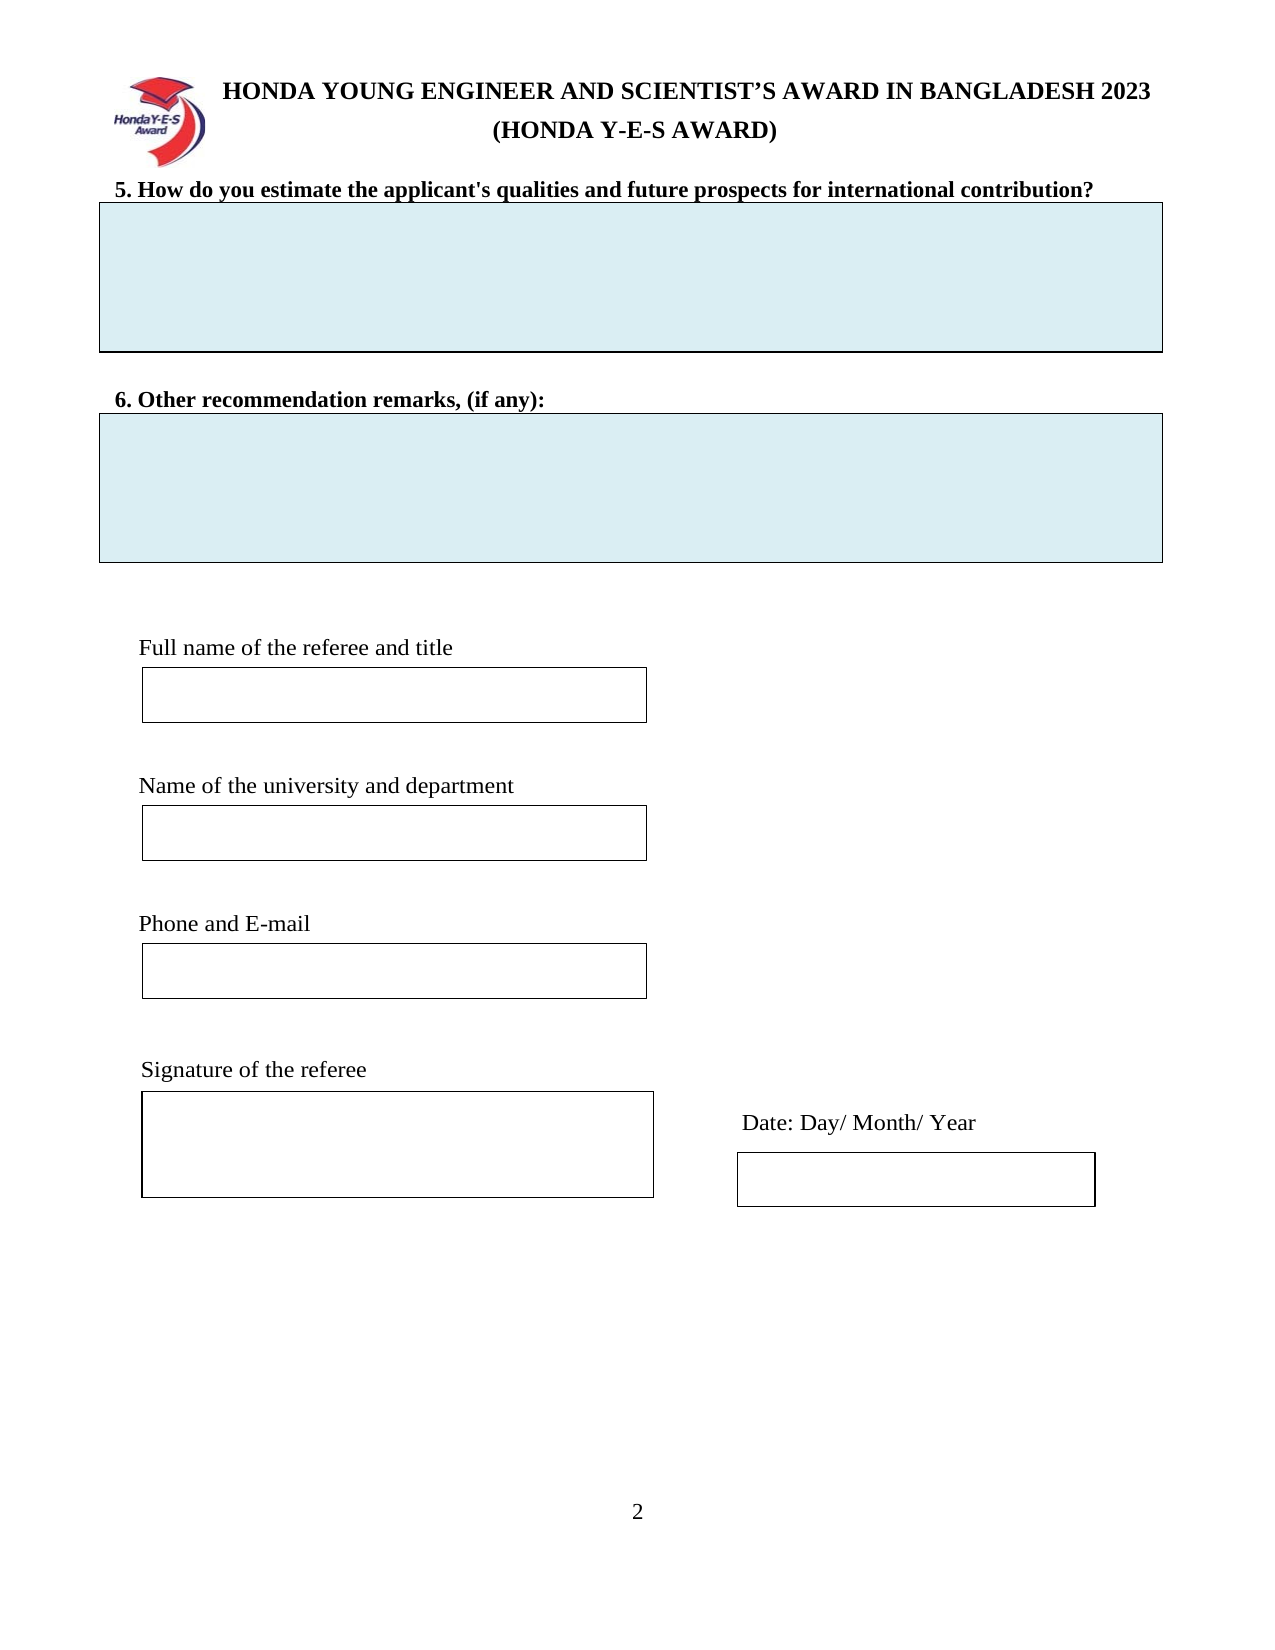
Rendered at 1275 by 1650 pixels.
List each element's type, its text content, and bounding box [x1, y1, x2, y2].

text 6. Other recommendation remarks, (if any): [114, 388, 1175, 413]
subtitle Signature of the referee [141, 1056, 1175, 1082]
table_header [100, 414, 1162, 562]
text Date: Day/ Month/ Year [742, 1109, 1175, 1135]
text Full name of the referee and title [138, 634, 1175, 660]
table_header [100, 203, 1162, 351]
text 5. How do you estimate the applicant's qualities and future prospects for international contribution? [114, 177, 1175, 202]
picture [114, 77, 206, 168]
text Phone and E-mail [138, 910, 1175, 937]
text Name of the university and department [138, 772, 1175, 798]
